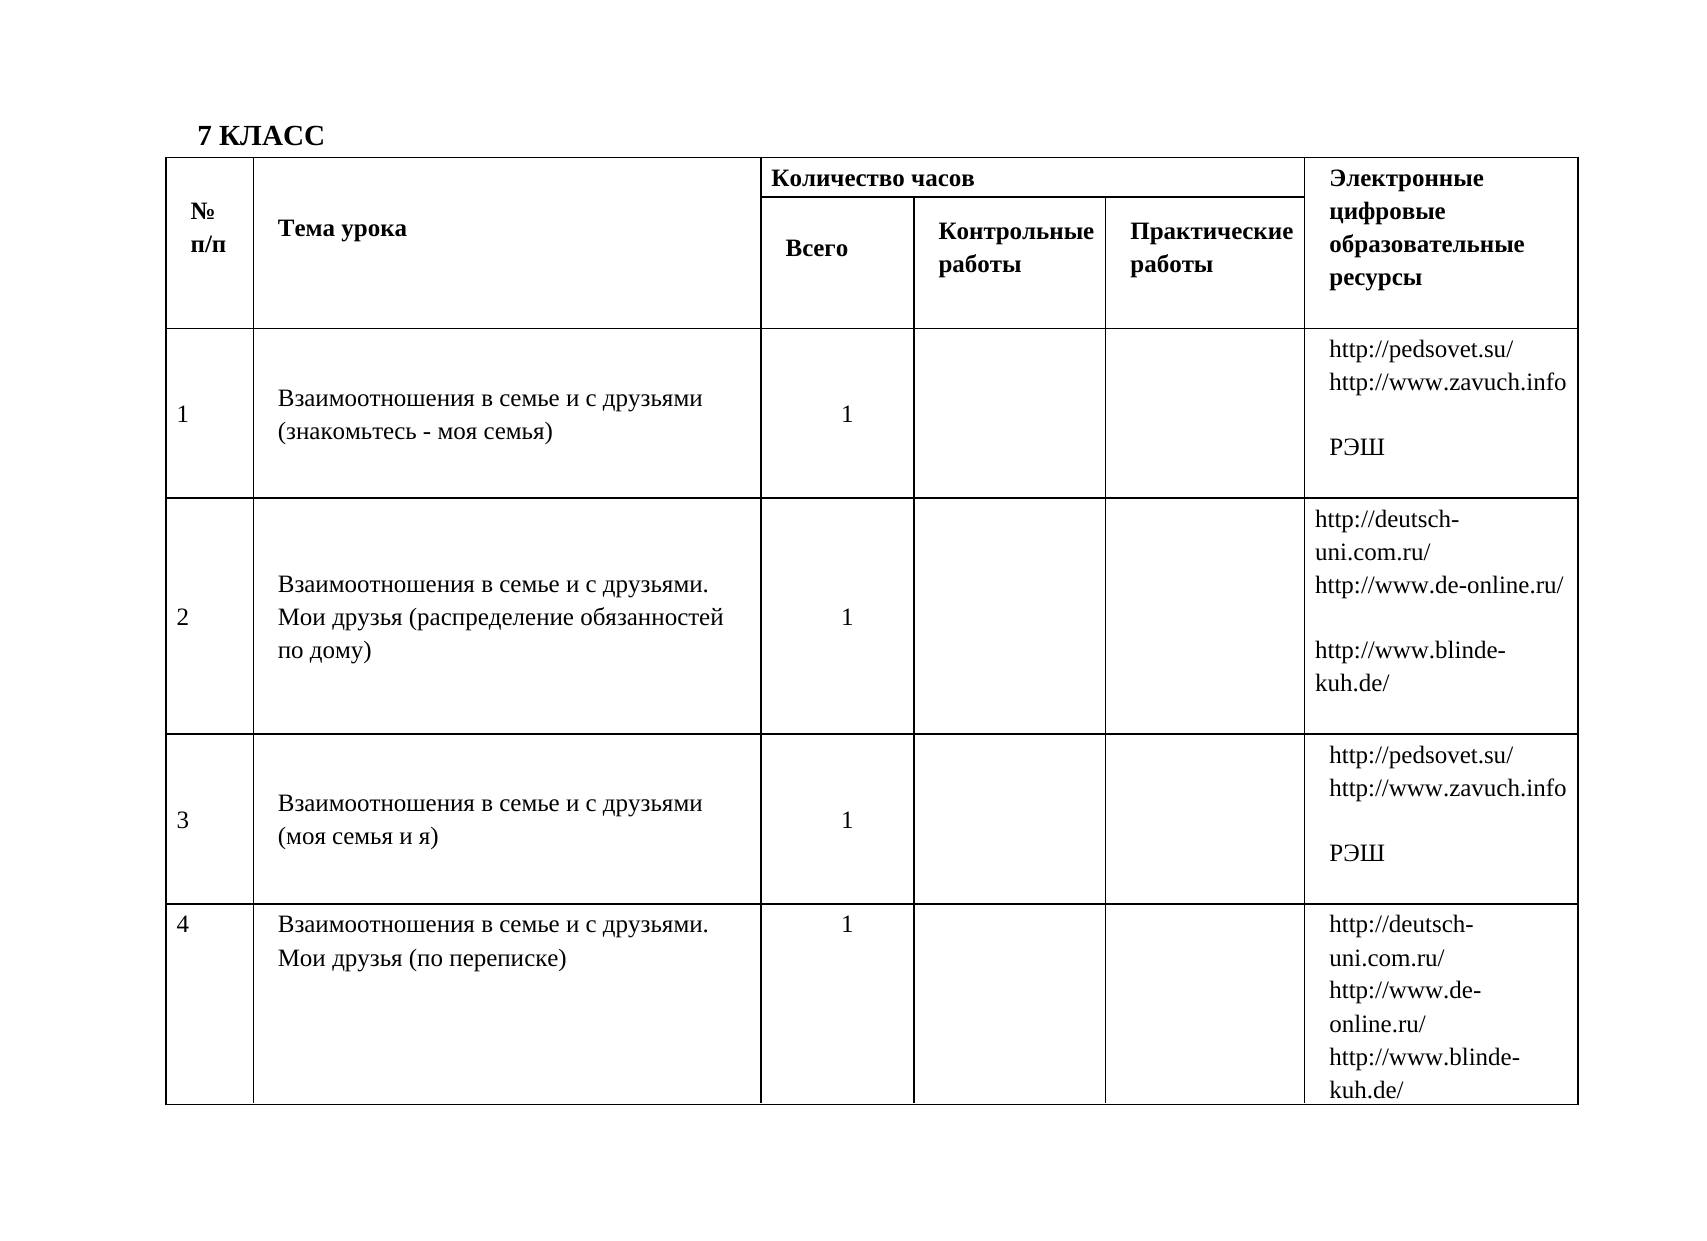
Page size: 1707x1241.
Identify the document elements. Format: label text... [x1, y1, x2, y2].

text 7 КЛАСС [190, 118, 1618, 152]
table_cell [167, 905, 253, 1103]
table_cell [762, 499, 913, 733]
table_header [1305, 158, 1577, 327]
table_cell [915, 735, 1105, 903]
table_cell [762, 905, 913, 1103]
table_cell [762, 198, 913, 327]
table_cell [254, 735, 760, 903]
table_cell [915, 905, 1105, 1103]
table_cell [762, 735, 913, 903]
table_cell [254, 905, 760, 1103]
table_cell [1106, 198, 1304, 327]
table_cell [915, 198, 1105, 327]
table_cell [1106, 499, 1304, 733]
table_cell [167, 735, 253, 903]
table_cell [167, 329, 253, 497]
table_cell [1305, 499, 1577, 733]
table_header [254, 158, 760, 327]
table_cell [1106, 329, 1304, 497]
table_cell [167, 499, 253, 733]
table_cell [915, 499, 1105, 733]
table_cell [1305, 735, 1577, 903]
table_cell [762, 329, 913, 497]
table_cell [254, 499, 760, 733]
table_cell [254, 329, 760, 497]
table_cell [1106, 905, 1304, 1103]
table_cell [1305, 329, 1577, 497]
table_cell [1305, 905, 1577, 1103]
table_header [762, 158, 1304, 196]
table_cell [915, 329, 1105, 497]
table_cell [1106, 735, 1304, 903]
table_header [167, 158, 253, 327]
